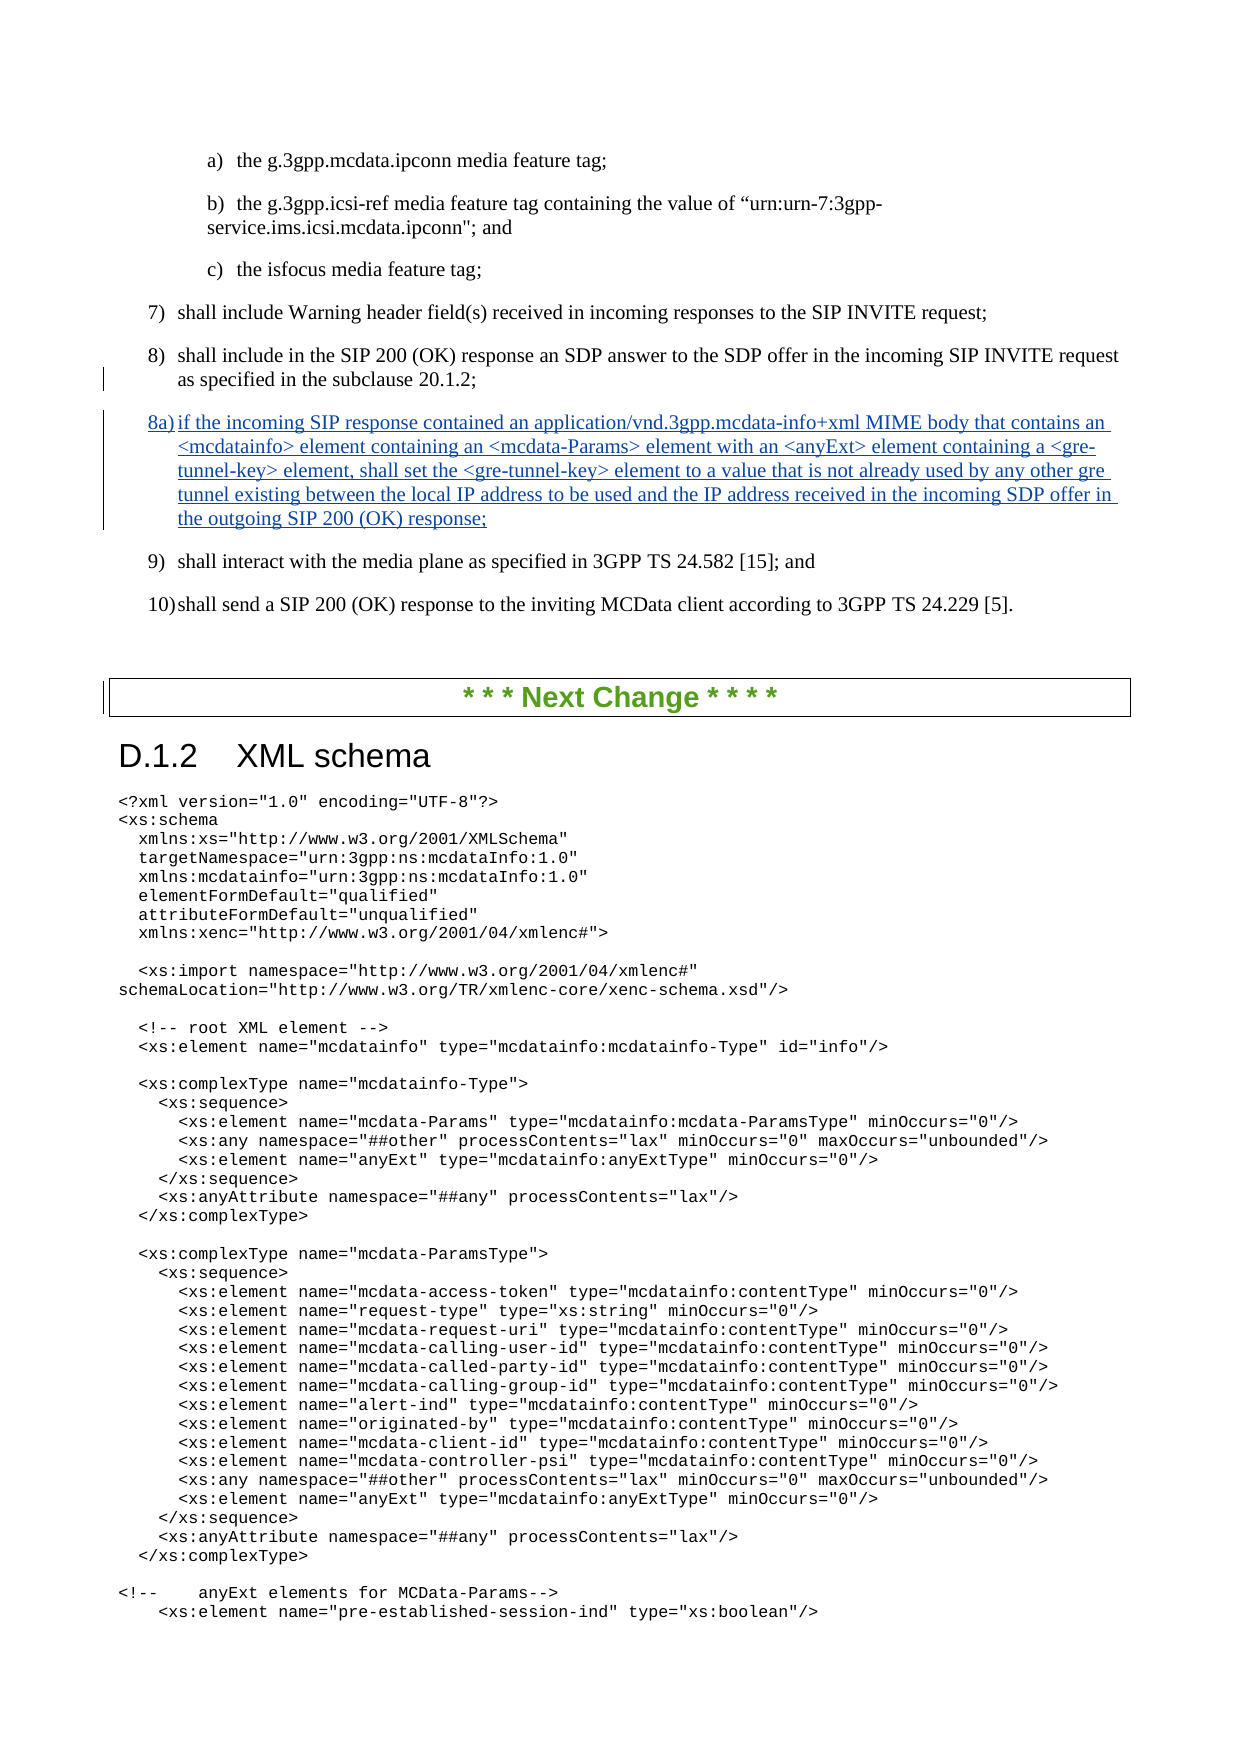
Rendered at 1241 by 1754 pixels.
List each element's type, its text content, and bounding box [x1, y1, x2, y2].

text <xs:any namespace="##other" processContents="lax" minOccurs="0" maxOccurs="unbounded"/> [118, 1132, 1122, 1151]
text <xs:schema [118, 812, 1122, 831]
text <xs:element name="mcdata-request-uri" type="mcdatainfo:contentType" minOccurs="0"/> [118, 1321, 1122, 1340]
text <xs:import namespace="http://www.w3.org/2001/04/xmlenc#" schemaLocation="http://www.w3.org/TR/xmlenc-core/xenc-schema.xsd"/> [118, 963, 1122, 1001]
text <xs:sequence> [118, 1264, 1122, 1283]
text a) the g.3gpp.mcdata.ipconn media feature tag; [207, 148, 1122, 172]
text targetNamespace="urn:3gpp:ns:mcdataInfo:1.0" [118, 850, 1122, 868]
text 7) shall include Warning header field(s) received in incoming responses to the SIP INVITE request; [148, 300, 1122, 324]
text <xs:anyAttribute namespace="##any" processContents="lax"/> [118, 1189, 1122, 1208]
text xmlns:xenc="http://www.w3.org/2001/04/xmlenc#"> [118, 925, 1122, 944]
text 10) shall send a SIP 200 (OK) response to the inviting MCData client according to 3GPP TS 24.229 [5]. [148, 592, 1122, 616]
text 9) shall interact with the media plane as specified in 3GPP TS 24.582 [15]; and [148, 549, 1122, 573]
text xmlns:mcdatainfo="urn:3gpp:ns:mcdataInfo:1.0" [118, 868, 1122, 887]
text <xs:complexType name="mcdata-ParamsType"> [118, 1246, 1122, 1264]
text attributeFormDefault="unqualified" [118, 906, 1122, 925]
text </xs:sequence> [118, 1509, 1122, 1528]
text <xs:element name="mcdata-Params" type="mcdatainfo:mcdata-ParamsType" minOccurs="0"/> [118, 1114, 1122, 1132]
text <xs:sequence> [118, 1095, 1122, 1114]
text <xs:complexType name="mcdatainfo-Type"> [118, 1076, 1122, 1095]
text <xs:element name="pre-established-session-ind" type="xs:boolean"/> [118, 1604, 1122, 1623]
text * * * Next Change * * * * [110, 679, 1130, 716]
text b) the g.3gpp.icsi-ref media feature tag containing the value of “urn:urn-7:3gpp-service.ims.icsi.mcdata.ipconn"; and [207, 191, 1122, 239]
text <xs:element name="anyExt" type="mcdatainfo:anyExtType" minOccurs="0"/> [118, 1151, 1122, 1170]
text </xs:sequence> [118, 1170, 1122, 1189]
text xmlns:xs="http://www.w3.org/2001/XMLSchema" [118, 831, 1122, 850]
subtitle D.1.2 XML schema [118, 736, 1122, 774]
text c) the isfocus media feature tag; [207, 257, 1122, 281]
text <?xml version="1.0" encoding="UTF-8"?> [118, 793, 1122, 812]
text </xs:complexType> [118, 1208, 1122, 1227]
text <xs:element name="alert-ind" type="mcdatainfo:contentType" minOccurs="0"/> [118, 1396, 1122, 1415]
text <xs:anyAttribute namespace="##any" processContents="lax"/> [118, 1528, 1122, 1547]
text <xs:element name="mcdata-calling-user-id" type="mcdatainfo:contentType" minOccurs="0"/> [118, 1340, 1122, 1359]
text </xs:complexType> [118, 1547, 1122, 1566]
text <xs:element name="originated-by" type="mcdatainfo:contentType" minOccurs="0"/> [118, 1415, 1122, 1434]
text <!-- anyExt elements for MCData-Params--> [118, 1585, 1122, 1604]
text 8) shall include in the SIP 200 (OK) response an SDP answer to the SDP offer in the incoming SIP INVITE request as specified in the subclause 20.1.2; [148, 343, 1122, 391]
text <xs:element name="request-type" type="xs:string" minOccurs="0"/> [118, 1302, 1122, 1321]
text <xs:element name="mcdata-calling-group-id" type="mcdatainfo:contentType" minOccurs="0"/> [118, 1378, 1122, 1396]
text <xs:element name="mcdata-called-party-id" type="mcdatainfo:contentType" minOccurs="0"/> [118, 1359, 1122, 1378]
text elementFormDefault="qualified" [118, 887, 1122, 906]
text <xs:any namespace="##other" processContents="lax" minOccurs="0" maxOccurs="unbounded"/> [118, 1472, 1122, 1491]
text <xs:element name="mcdata-access-token" type="mcdatainfo:contentType" minOccurs="0"/> [118, 1283, 1122, 1302]
text <xs:element name="mcdatainfo" type="mcdatainfo:mcdatainfo-Type" id="info"/> [118, 1038, 1122, 1057]
text <!-- root XML element --> [118, 1019, 1122, 1038]
text <xs:element name="mcdata-client-id" type="mcdatainfo:contentType" minOccurs="0"/> [118, 1434, 1122, 1453]
text <xs:element name="anyExt" type="mcdatainfo:anyExtType" minOccurs="0"/> [118, 1491, 1122, 1509]
text <xs:element name="mcdata-controller-psi" type="mcdatainfo:contentType" minOccurs="0"/> [118, 1453, 1122, 1472]
